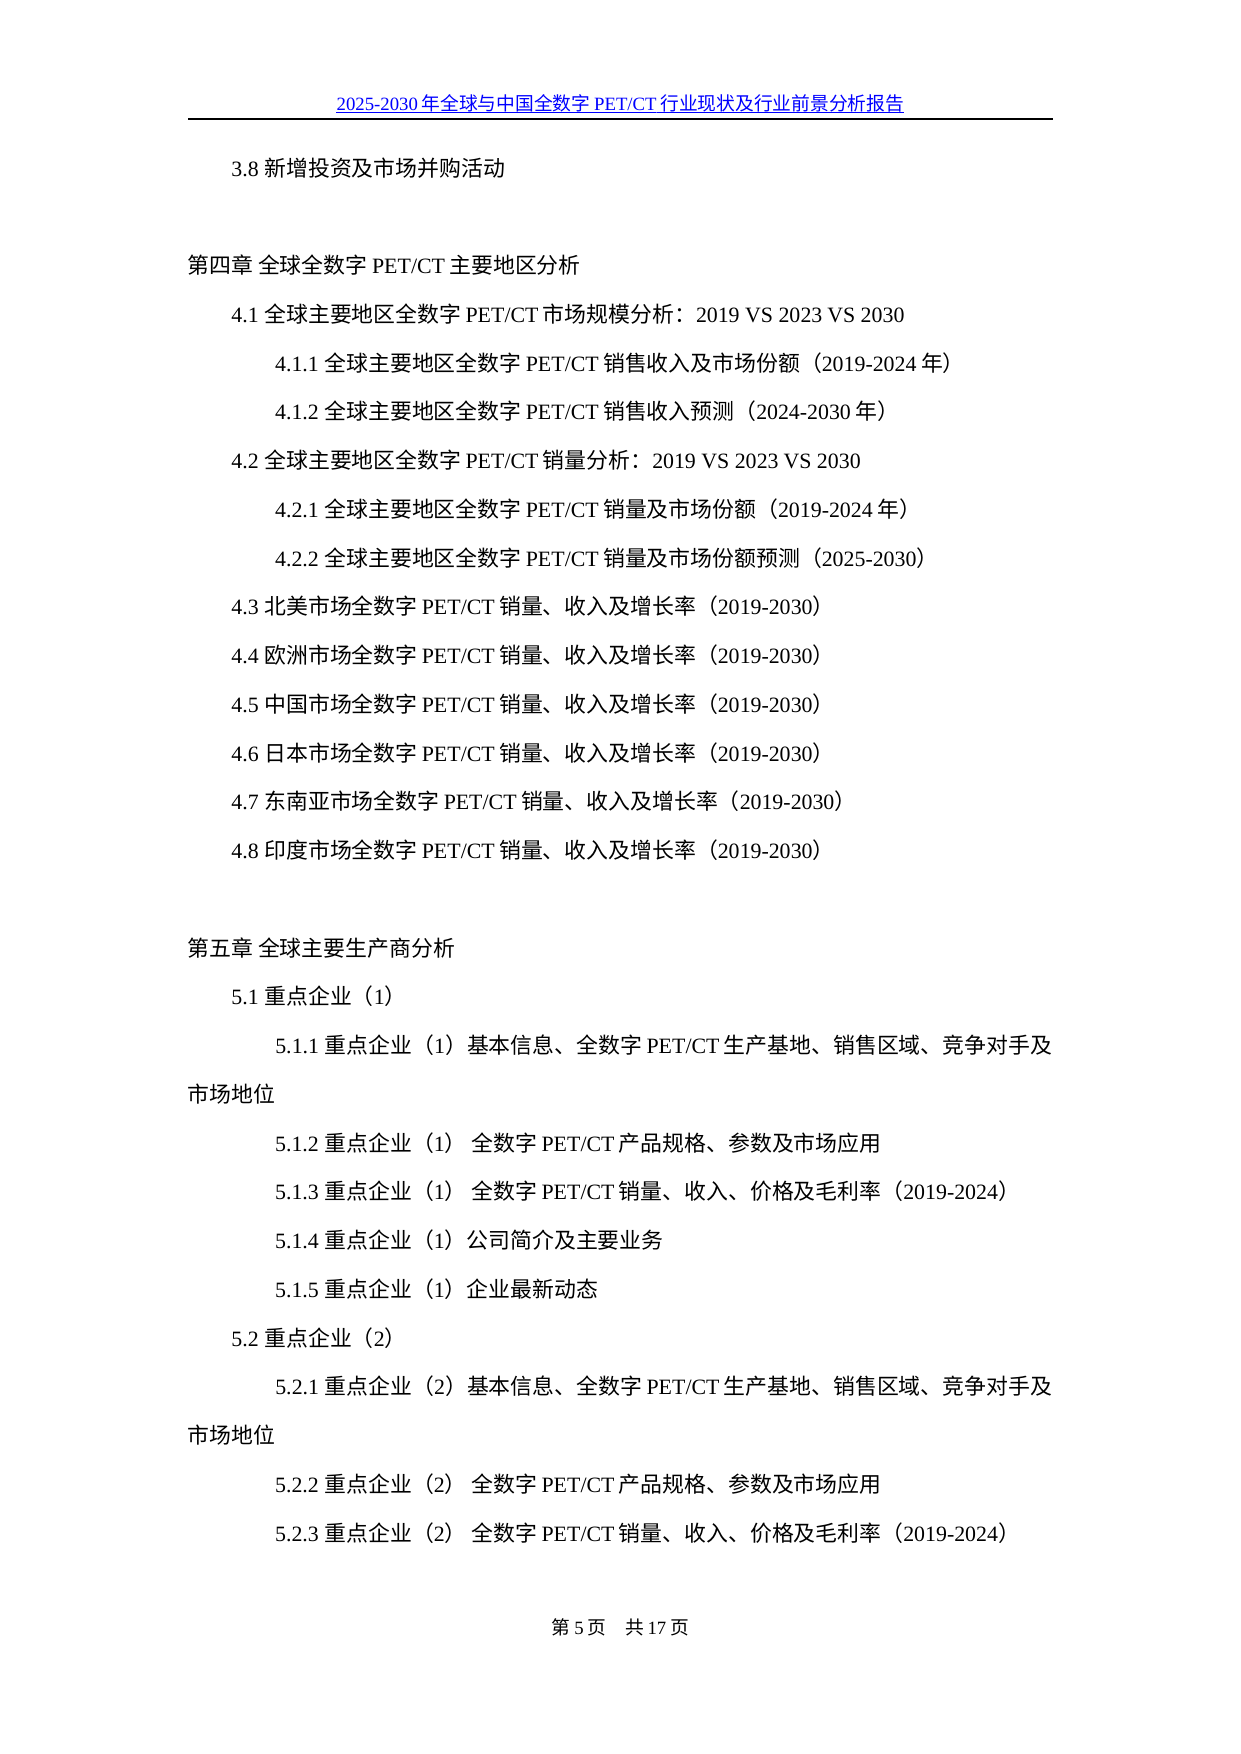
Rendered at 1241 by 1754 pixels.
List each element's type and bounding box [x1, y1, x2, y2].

text [187, 150, 1053, 1548]
